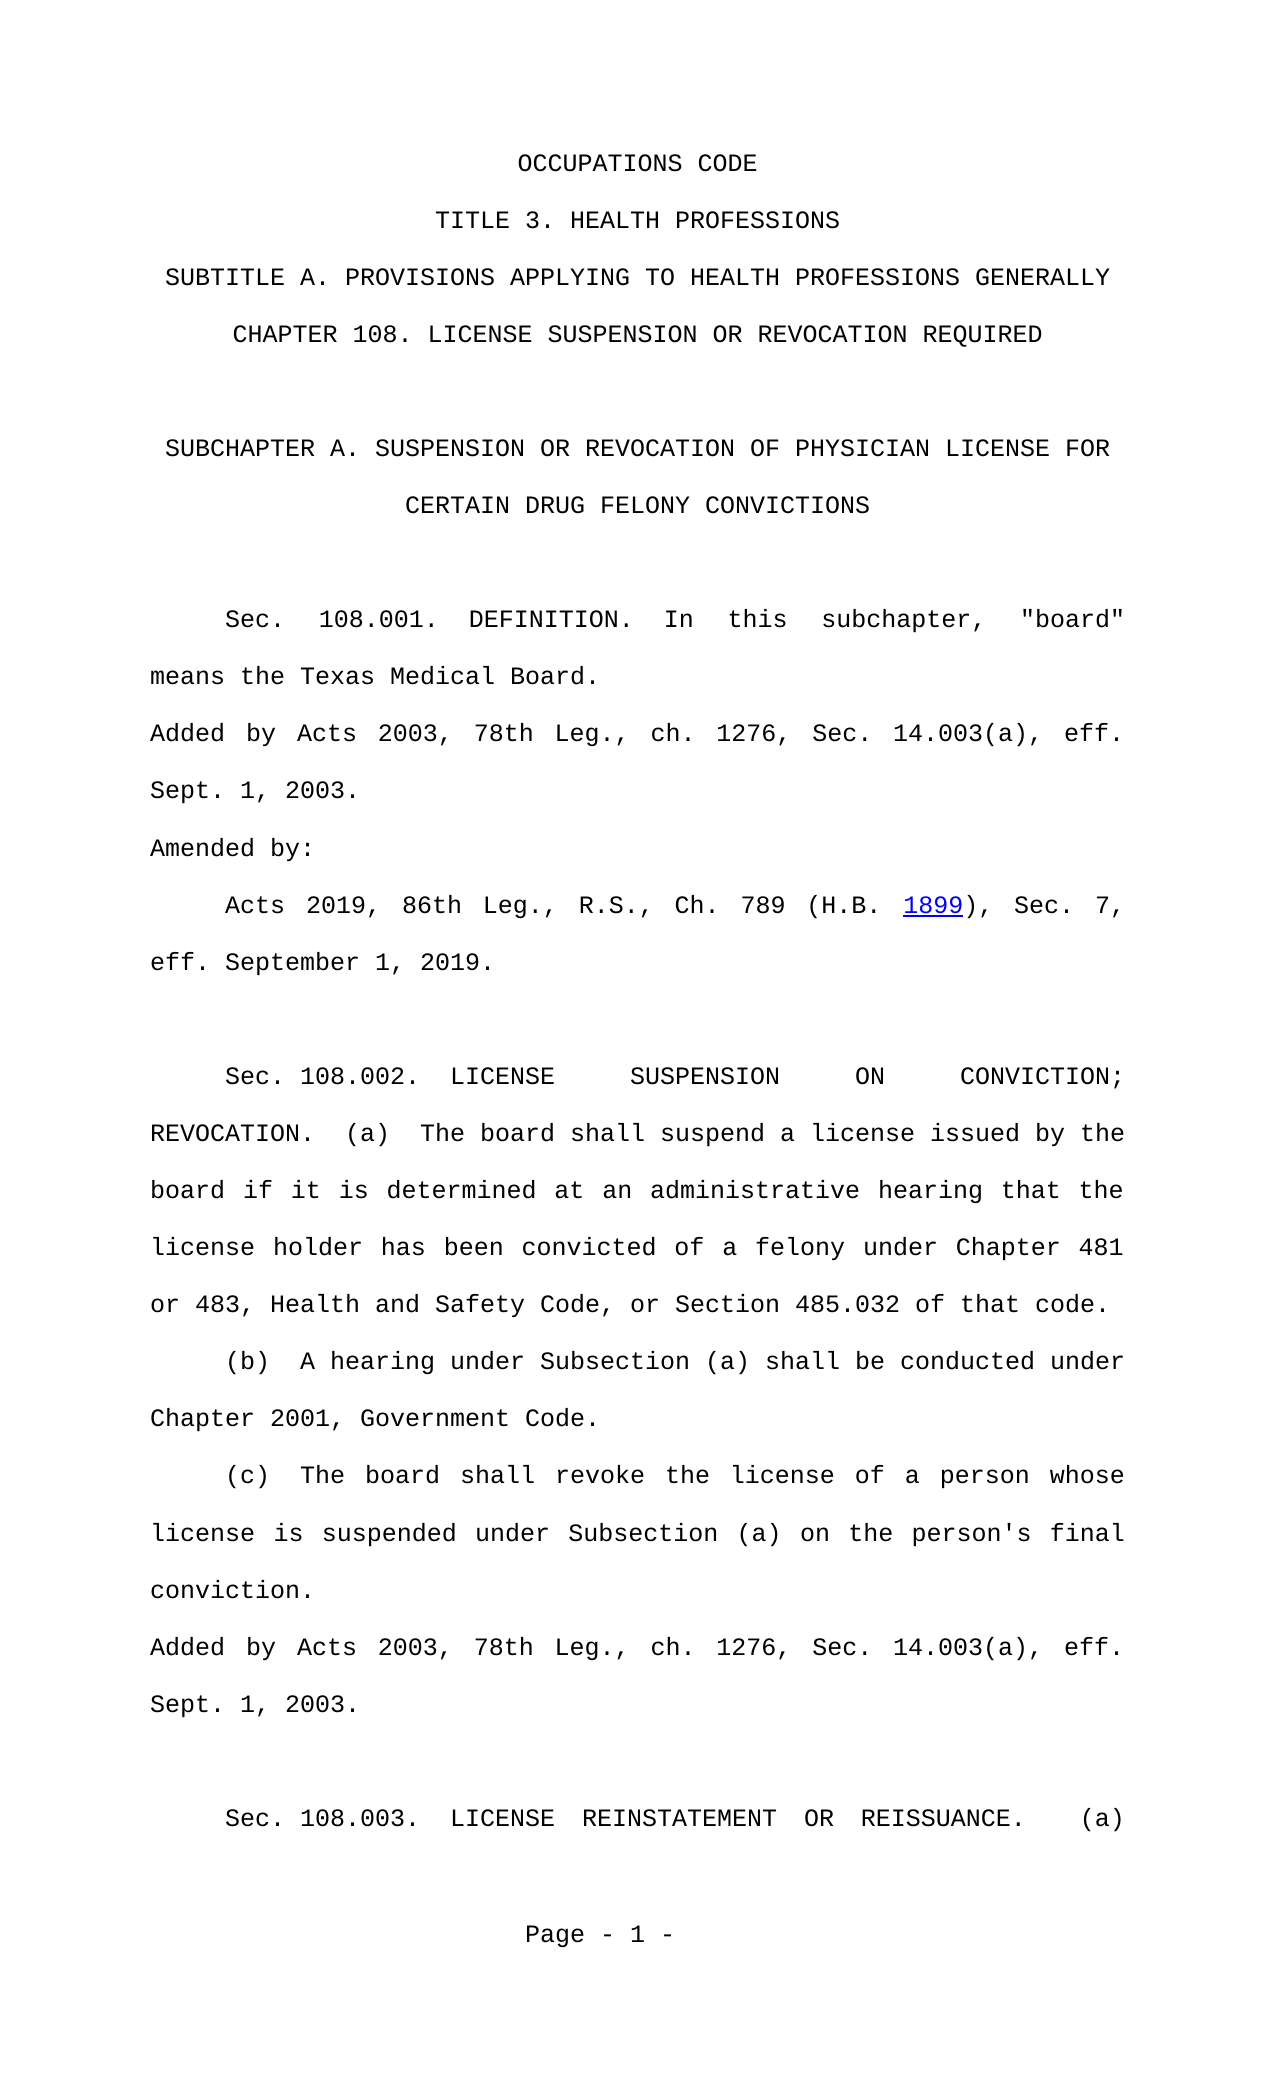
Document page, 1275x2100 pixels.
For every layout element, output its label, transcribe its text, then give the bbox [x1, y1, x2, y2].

text Added by Acts 2003, 78th Leg., ch. 1276, Sec. 14.003(a), eff. Sept. 1, 2003. [150, 721, 1125, 806]
text (c) The board shall revoke the license of a person whose license is suspended under Subsection (a) on the person's final conviction. [150, 1463, 1125, 1606]
text Sec. 108.001. DEFINITION. In this subchapter, "board" means the Texas Medical Board. [150, 607, 1125, 692]
text OCCUPATIONS CODE [150, 150, 1125, 178]
text SUBTITLE A. PROVISIONS APPLYING TO HEALTH PROFESSIONS GENERALLY [150, 264, 1125, 293]
text SUBCHAPTER A. SUSPENSION OR REVOCATION OF PHYSICIAN LICENSE FOR CERTAIN DRUG FELONY CONVICTIONS [150, 435, 1125, 521]
text TITLE 3. HEALTH PROFESSIONS [150, 207, 1125, 236]
text Sec. 108.002. LICENSE SUSPENSION ON CONVICTION; REVOCATION. (a) The board shall suspend a license issued by the board if it is determined at an administrative hearing that the license holder has been convicted of a felony under Chapter 481 or 483, Health and Safety Code, or Section 485.032 of that code. [150, 1063, 1125, 1320]
text CHAPTER 108. LICENSE SUSPENSION OR REVOCATION REQUIRED [150, 321, 1125, 350]
text Added by Acts 2003, 78th Leg., ch. 1276, Sec. 14.003(a), eff. Sept. 1, 2003. [150, 1634, 1125, 1720]
text (b) A hearing under Subsection (a) shall be conducted under Chapter 2001, Government Code. [150, 1349, 1125, 1434]
text Acts 2019, 86th Leg., R.S., Ch. 789 (H.B. 1899), Sec. 7, eff. September 1, 2019. [150, 892, 1125, 978]
text Amended by: [150, 835, 1125, 863]
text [150, 1805, 1125, 1834]
